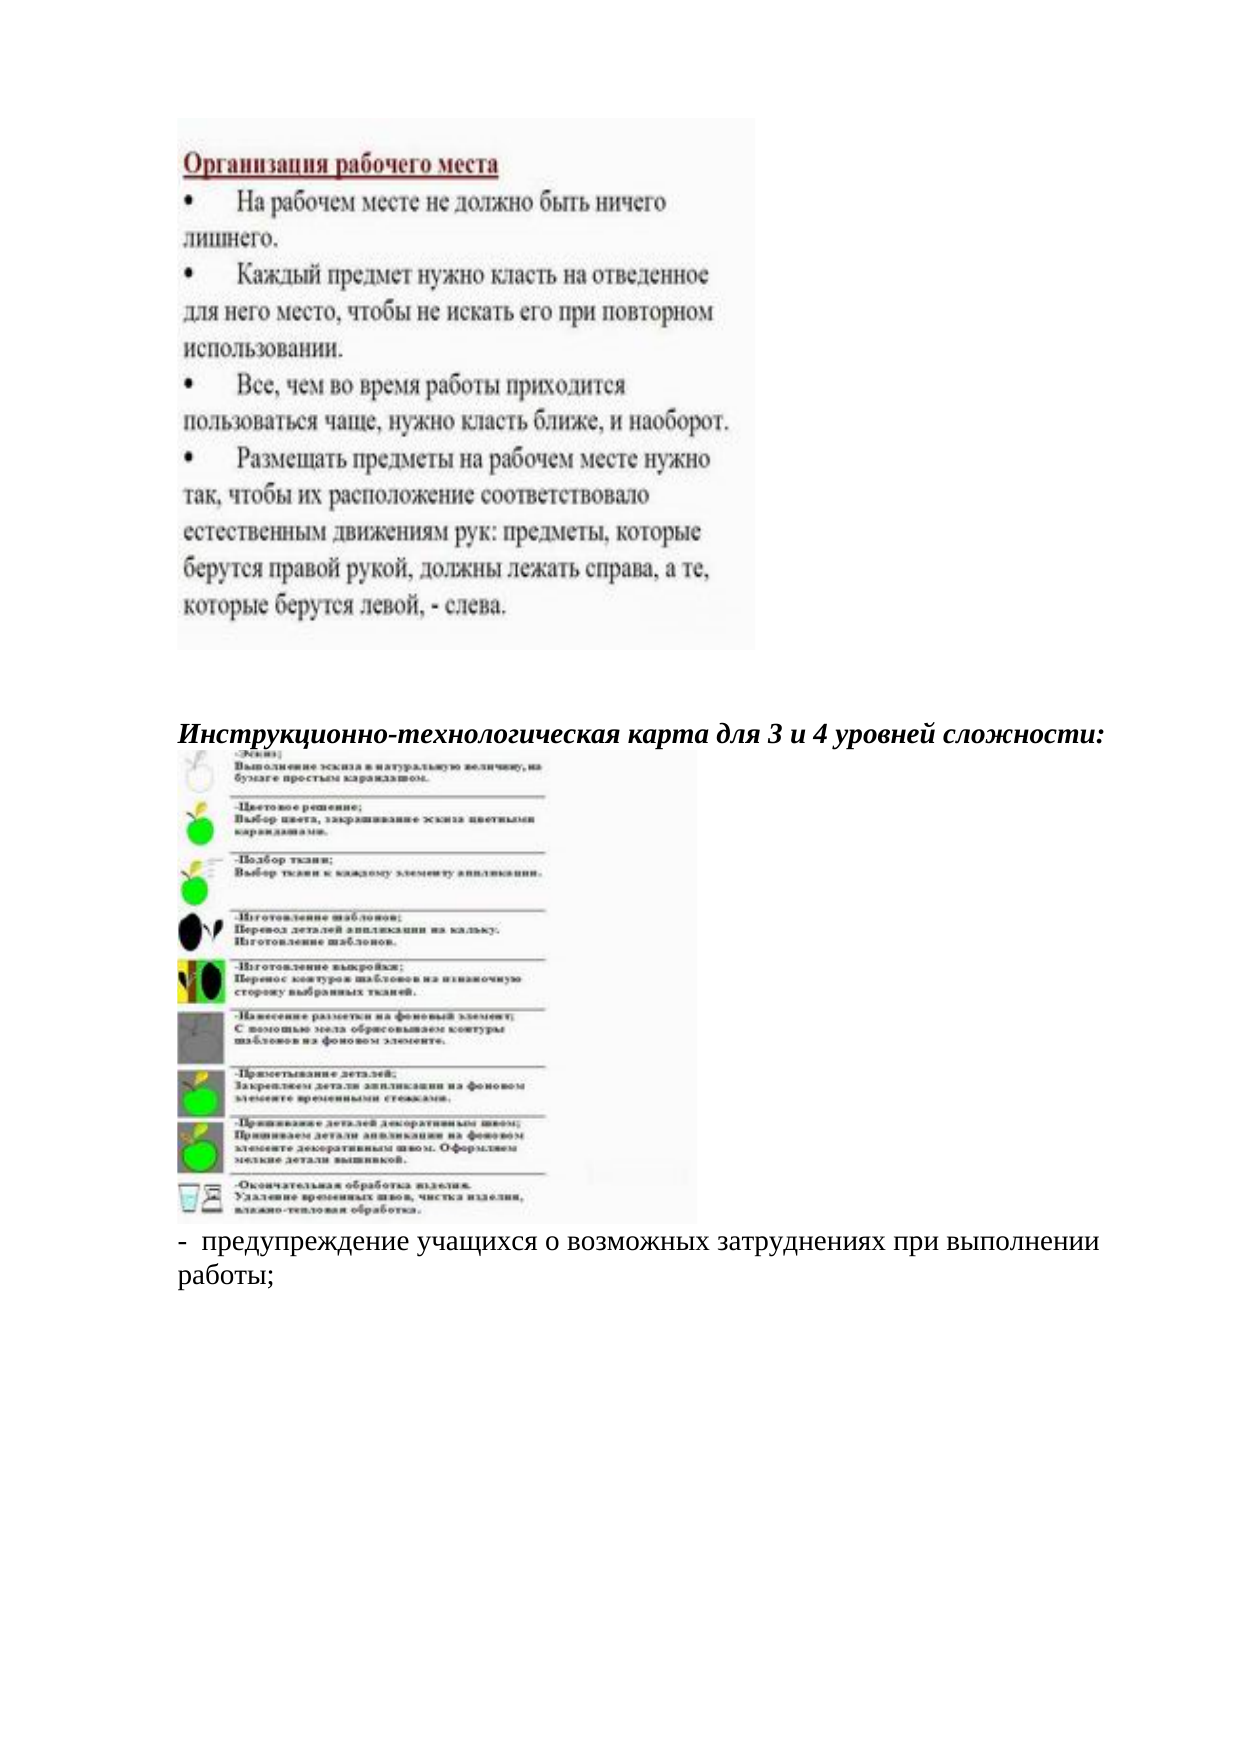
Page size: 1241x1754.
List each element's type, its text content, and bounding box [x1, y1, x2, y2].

picture [177, 118, 756, 650]
text - предупреждение учащихся о возможных затруднениях при выполнении работы; [177, 1223, 1152, 1291]
text Инструкционно-технологическая карта для 3 и 4 уровней сложности: [177, 716, 1152, 750]
picture [177, 750, 698, 1224]
